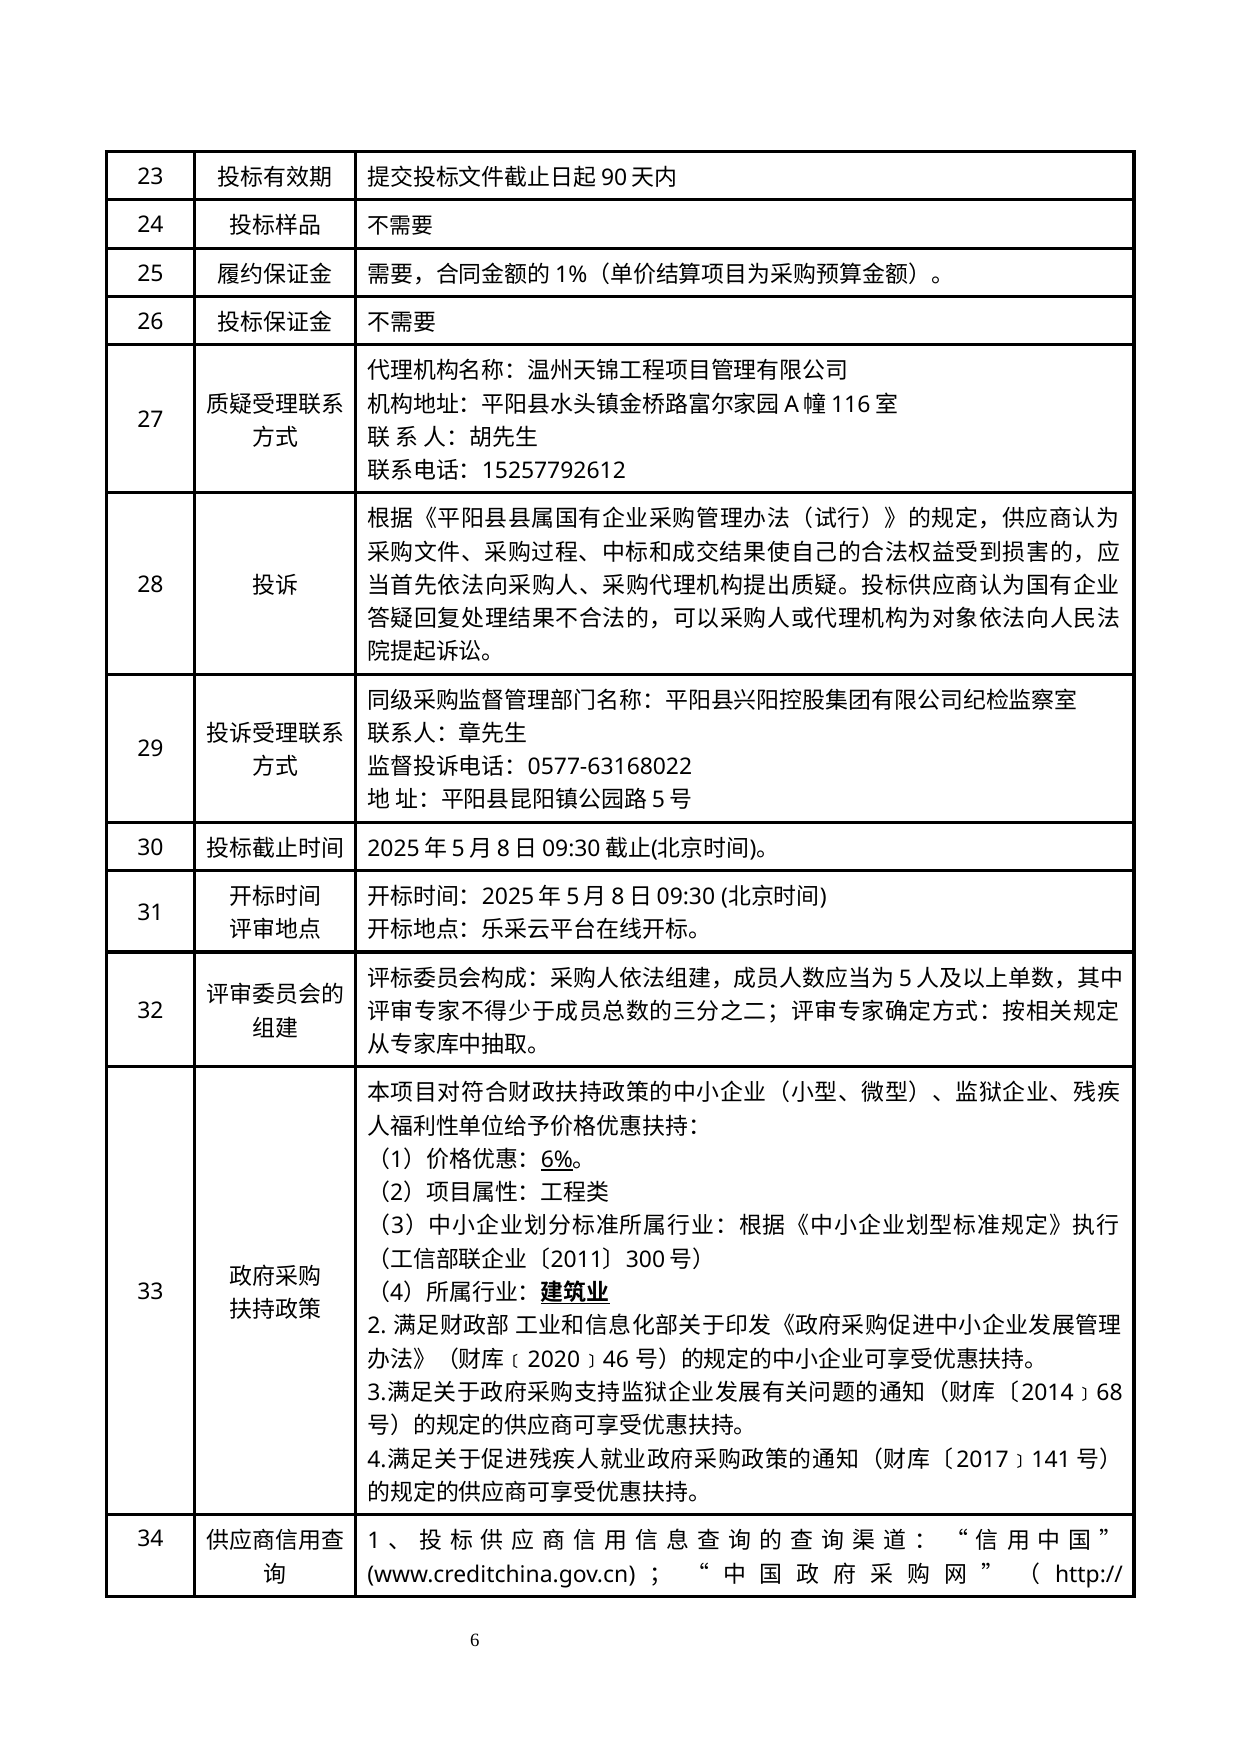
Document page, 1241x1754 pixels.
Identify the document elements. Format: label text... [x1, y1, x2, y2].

table_cell 同级采购监督管理部门名称：平阳县兴阳控股集团有限公司纪检监察室 联系人：章先生 监督投诉电话：0577-63168022 地 址：平阳县昆阳镇公园路5号 [357, 676, 1132, 821]
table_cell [357, 1516, 1132, 1595]
table_cell [108, 954, 193, 1065]
table_cell 不需要 [357, 298, 1132, 343]
table_cell 评标委员会构成：采购人依法组建，成员人数应当为5人及以上单数，其中评审专家不得少于成员总数的三分之二；评审专家确定方式：按相关规定从专家库中抽取。 [357, 954, 1132, 1065]
table_cell [108, 346, 193, 491]
table_cell 评审委员会的 组建 [196, 954, 354, 1065]
table_cell [108, 1068, 193, 1513]
table_cell 不需要 [357, 201, 1132, 247]
table_cell 政府采购 扶持政策 [196, 1068, 354, 1513]
table_cell [108, 872, 193, 950]
table_cell 投诉 [196, 494, 354, 672]
table_cell [108, 824, 193, 869]
table_cell [108, 676, 193, 821]
table_cell 履约保证金 [196, 250, 354, 295]
table_cell 投标有效期 [196, 153, 354, 198]
table_cell 开标时间 评审地点 [196, 872, 354, 950]
table_cell 投标样品 [196, 201, 354, 247]
table_cell 根据《平阳县县属国有企业采购管理办法（试行）》的规定，供应商认为采购文件、采购过程、中标和成交结果使自己的合法权益受到损害的，应当首先依法向采购人、采购代理机构提出质疑。投标供应商认为国有企业答疑回复处理结果不合法的，可以采购人或代理机构为对象依法向人民法院提起诉讼。 [357, 494, 1132, 672]
table_cell [108, 494, 193, 672]
table_cell 提交投标文件截止日起90天内 [357, 153, 1132, 198]
table_cell 投诉受理联系方式 [196, 676, 354, 821]
table_cell 质疑受理联系方式 [196, 346, 354, 491]
table_cell [108, 201, 193, 247]
table_cell 投标保证金 [196, 298, 354, 343]
table_cell 供应商信用查询 [196, 1516, 354, 1595]
table_cell [108, 1516, 193, 1595]
table_cell 需要，合同金额的1%（单价结算项目为采购预算金额）。 [357, 250, 1132, 295]
table_cell 代理机构名称：温州天锦工程项目管理有限公司 机构地址：平阳县水头镇金桥路富尔家园A幢116室 联 系 人：胡先生 联系电话：15257792612 [357, 346, 1132, 491]
table_cell 开标时间：2025年5月8日09:30 (北京时间) 开标地点：乐采云平台在线开标。 [357, 872, 1132, 950]
table_cell [108, 153, 193, 198]
table_cell [108, 298, 193, 343]
table_cell 2025年5月8日09:30截止(北京时间)。 [357, 824, 1132, 869]
table_cell [108, 250, 193, 295]
table_cell 本项目对符合财政扶持政策的中小企业（小型、微型）、监狱企业、残疾人福利性单位给予价格优惠扶持： （1）价格优惠：6%。 （2）项目属性：工程类 （3）中小企业划分标准所属行业：根据《中小企业划型标准规定》执行（工信部联企业〔2011〕300号） （4）所属行业：建筑业 2. 满足财政部 工业和信息化部关于印发《政府采购促进中小企业发展管理办法》（财库﹝2020﹞46 号）的规定的中小企业可享受优惠扶持。 3.满足关于政府采购支持监狱企业发展有关问题的通知（财库〔2014﹞68号）的规定的供应商可享受优惠扶持。 4.满足关于促进残疾人就业政府采购政策的通知（财库〔2017﹞141号）的规定的供应商可享受优惠扶持。 [357, 1068, 1132, 1513]
table_cell 投标截止时间 [196, 824, 354, 869]
